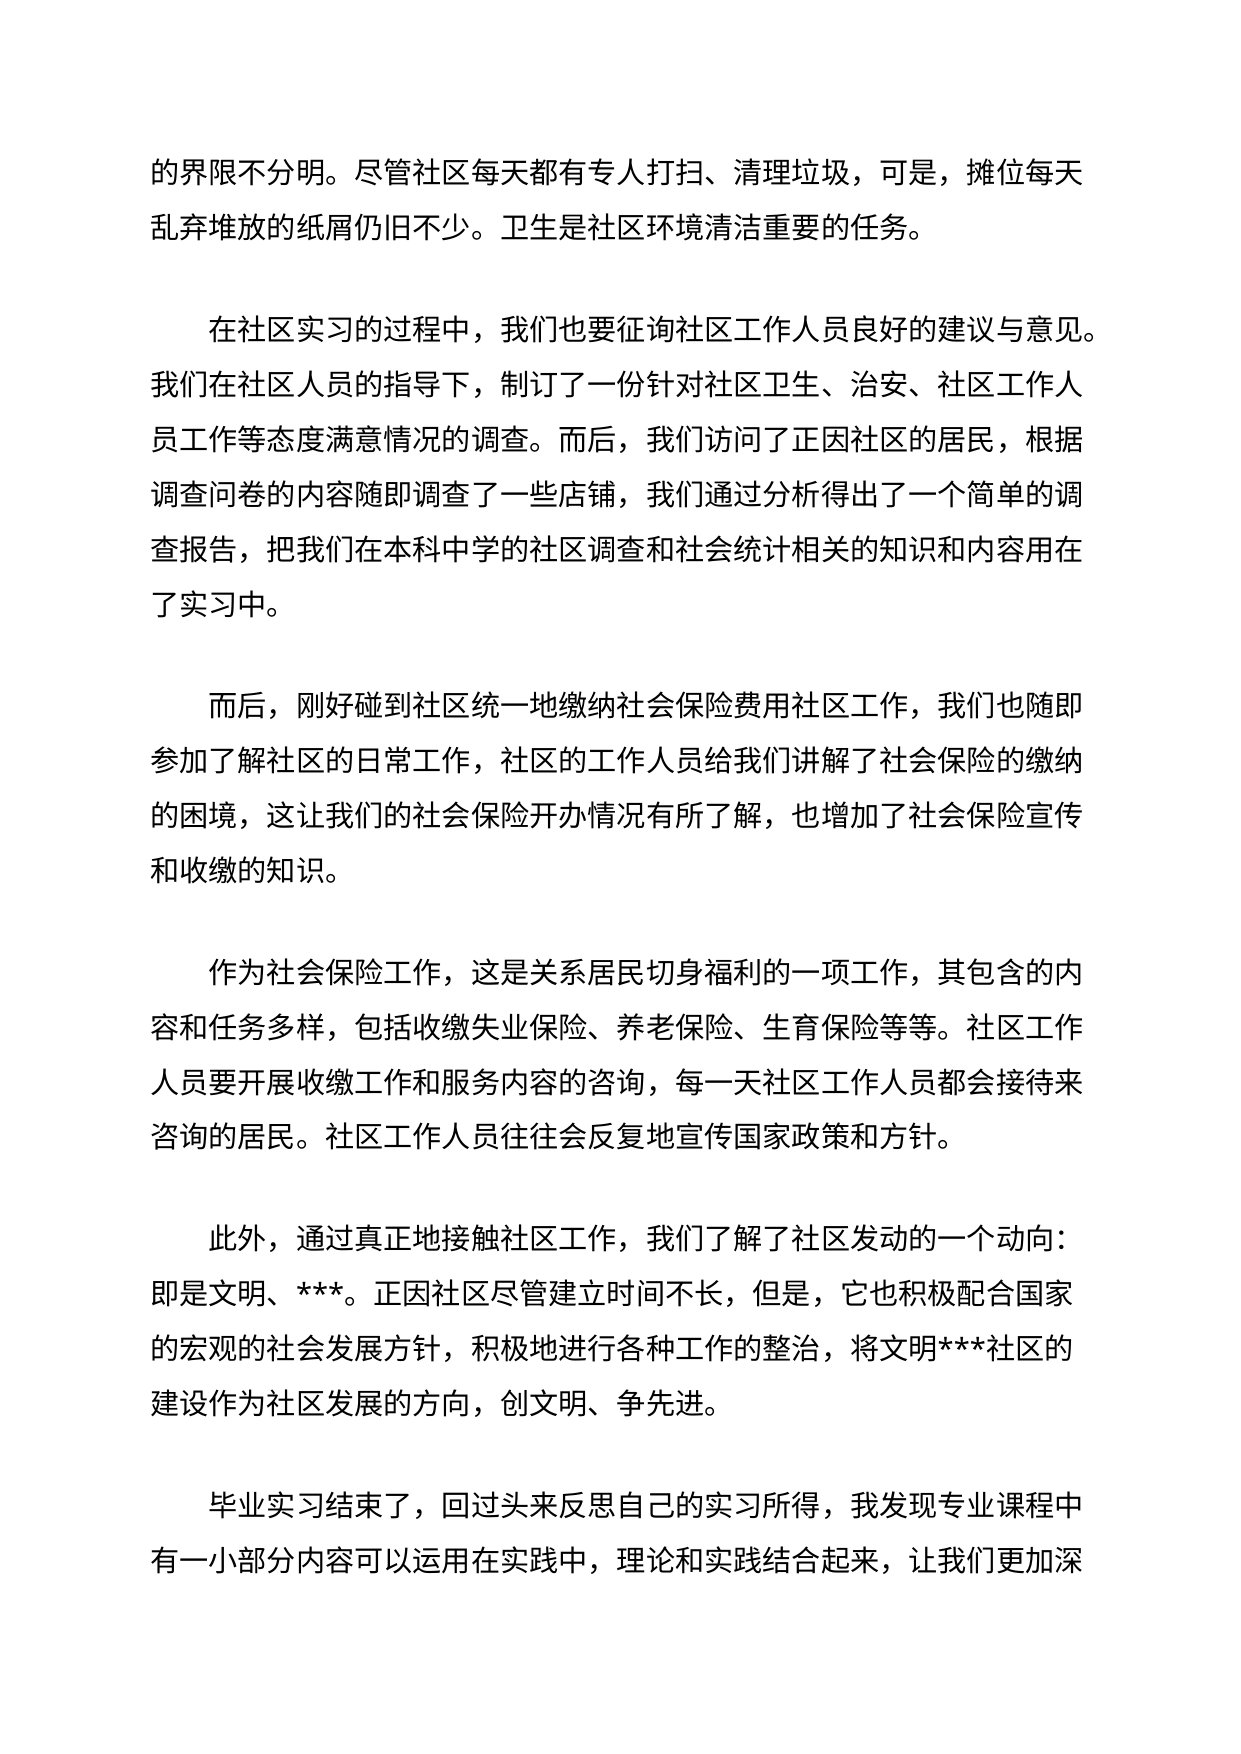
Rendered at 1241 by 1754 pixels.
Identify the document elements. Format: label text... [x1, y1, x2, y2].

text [150, 1482, 1090, 1580]
text 在社区实习的过程中，我们也要征询社区工作人员良好的建议与意见。我们在社区人员的指导下，制订了一份针对社区卫生、治安、社区工作人员工作等态度满意情况的调查。而后，我们访问了正因社区的居民，根据调查问卷的内容随即调查了一些店铺，我们通过分析得出了一个简单的调查报告，把我们在本科中学的社区调查和社会统计相关的知识和内容用在了实习中。 [150, 307, 1090, 623]
text 作为社会保险工作，这是关系居民切身福利的一项工作，其包含的内容和任务多样，包括收缴失业保险、养老保险、生育保险等等。社区工作人员要开展收缴工作和服务内容的咨询，每一天社区工作人员都会接待来咨询的居民。社区工作人员往往会反复地宣传国家政策和方针。 [150, 949, 1090, 1156]
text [150, 150, 1090, 247]
text 而后，刚好碰到社区统一地缴纳社会保险费用社区工作，我们也随即参加了解社区的日常工作，社区的工作人员给我们讲解了社会保险的缴纳的困境，这让我们的社会保险开办情况有所了解，也增加了社会保险宣传和收缴的知识。 [150, 683, 1090, 890]
text 此外，通过真正地接触社区工作，我们了解了社区发动的一个动向：即是文明、***。正因社区尽管建立时间不长，但是，它也积极配合国家的宏观的社会发展方针，积极地进行各种工作的整治，将文明***社区的建设作为社区发展的方向，创文明、争先进。 [150, 1216, 1090, 1423]
